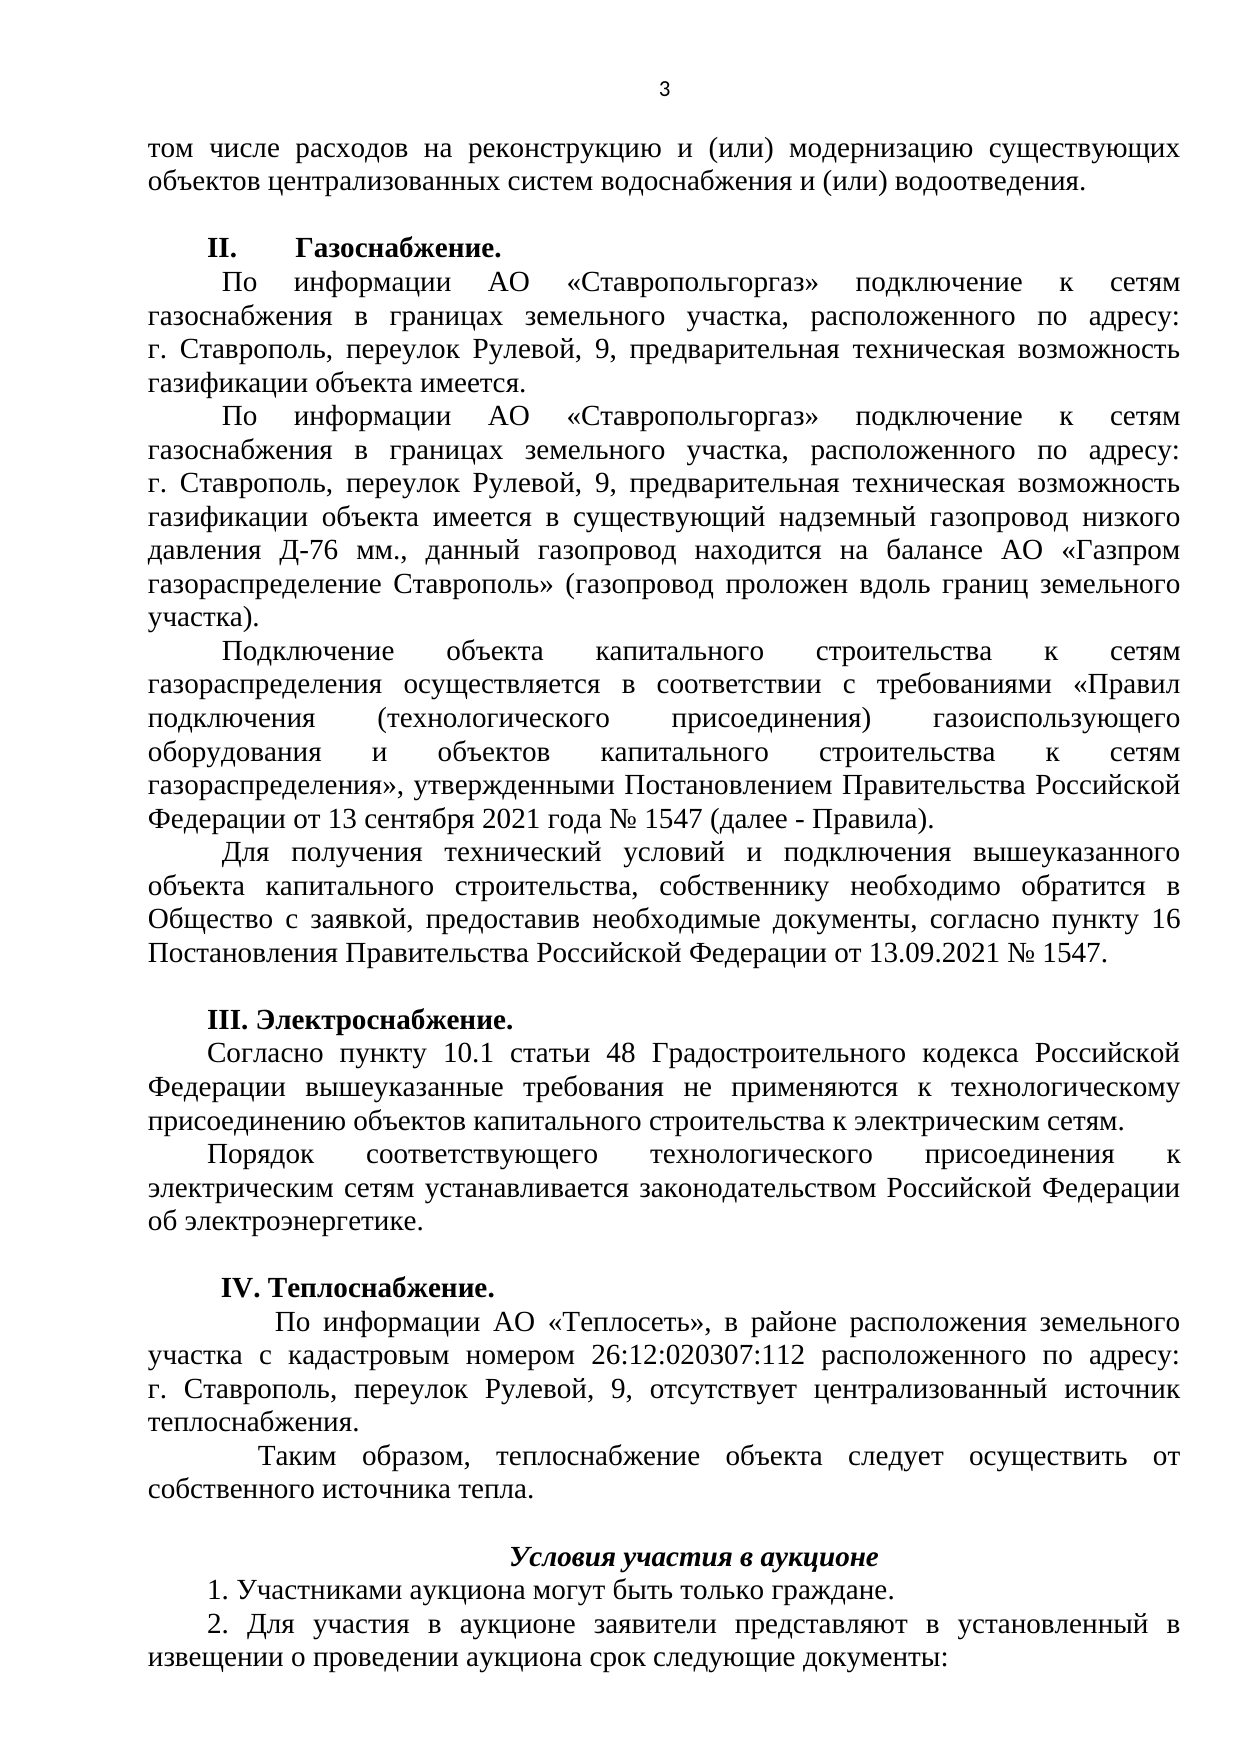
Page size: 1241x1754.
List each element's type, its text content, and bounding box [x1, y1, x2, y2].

text 2. Для участия в аукционе заявители представляют в установленный в извещении о проведении аукциона срок следующие документы: [148, 1606, 1181, 1673]
text 1. Участниками аукциона могут быть только граждане. [148, 1572, 1181, 1606]
text Подключение объекта капитального строительства к сетям газораспределения осуществляется в соответствии с требованиями «Правил подключения (технологического присоединения) газоиспользующего оборудования и объектов капитального строительства к сетям газораспределения», утвержденными Постановлением Правительства Российской Федерации от 13 сентября 2021 года № 1547 (далее - Правила). [148, 633, 1181, 834]
text По информации АО «Теплосеть», в районе расположения земельного участка с кадастровым номером 26:12:020307:112 расположенного по адресу: г. Ставрополь, переулок Рулевой, 9, отсутствует централизованный источник теплоснабжения. [148, 1304, 1181, 1438]
text IV. Теплоснабжение. [148, 1270, 1181, 1304]
text Согласно пункту 10.1 статьи 48 Градостроительного кодекса Российской Федерации вышеуказанные требования не применяются к технологическому присоединению объектов капитального строительства к электрическим сетям. [148, 1036, 1181, 1136]
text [148, 130, 1181, 197]
text Для получения технический условий и подключения вышеуказанного объекта капитального строительства, собственнику необходимо обратится в Общество с заявкой, предоставив необходимые документы, согласно пункту 16 Постановления Правительства Российской Федерации от 13.09.2021 № 1547. [148, 834, 1181, 968]
text Условия участия в аукционе [148, 1539, 1181, 1572]
list Газоснабжение. [148, 231, 1181, 264]
text Таким образом, теплоснабжение объекта следует осуществить от собственного источника тепла. [148, 1438, 1181, 1505]
text По информации АО «Ставропольгоргаз» подключение к сетям газоснабжения в границах земельного участка, расположенного по адресу: г. Ставрополь, переулок Рулевой, 9, предварительная техническая возможность газификации объекта имеется в существующий надземный газопровод низкого давления Д-76 мм., данный газопровод находится на балансе АО «Газпром газораспределение Ставрополь» (газопровод проложен вдоль границ земельного участка). [148, 398, 1181, 633]
text III. Электроснабжение. [148, 1002, 1181, 1036]
text По информации АО «Ставропольгоргаз» подключение к сетям газоснабжения в границах земельного участка, расположенного по адресу: г. Ставрополь, переулок Рулевой, 9, предварительная техническая возможность газификации объекта имеется. [148, 264, 1181, 398]
text Порядок соответствующего технологического присоединения к электрическим сетям устанавливается законодательством Российской Федерации об электроэнергетике. [148, 1136, 1181, 1237]
